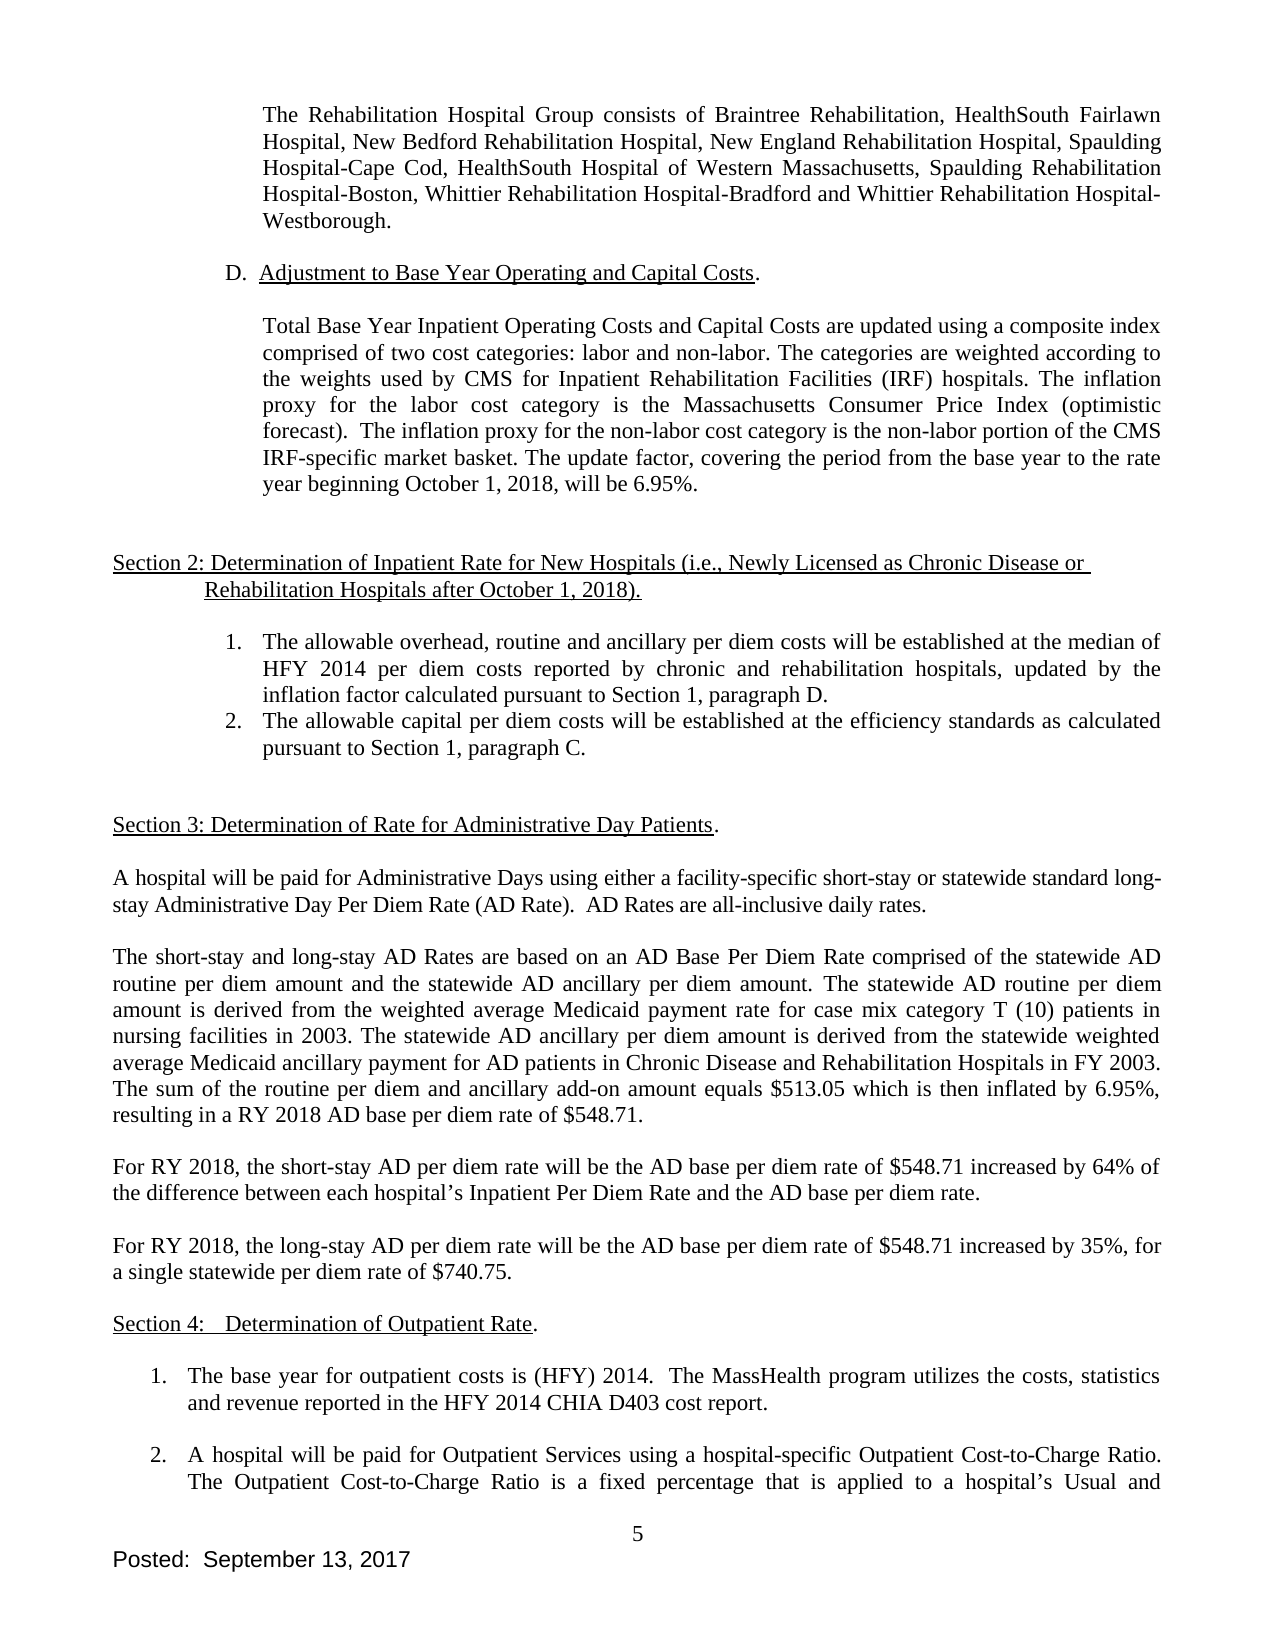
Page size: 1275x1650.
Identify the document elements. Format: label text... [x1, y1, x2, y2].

text For RY 2018, the short-stay AD per diem rate will be the AD base per diem rate of $548.71 increased by 64% of the difference between each hospital’s Inpatient Per Diem Rate and the AD base per diem rate. [112, 1153, 1162, 1206]
text The Rehabilitation Hospital Group consists of Braintree Rehabilitation, HealthSouth Fairlawn Hospital, New Bedford Rehabilitation Hospital, New England Rehabilitation Hospital, Spaulding Hospital-Cape Cod, HealthSouth Hospital of Western Massachusetts, Spaulding Rehabilitation Hospital-Boston, Whittier Rehabilitation Hospital-Bradford and Whittier Rehabilitation Hospital-Westborough. [262, 101, 1162, 233]
text D. Adjustment to Base Year Operating and Capital Costs. [225, 259, 1162, 286]
text 1. The allowable overhead, routine and ancillary per diem costs will be established at the median of HFY 2014 per diem costs reported by chronic and rehabilitation hospitals, updated by the inflation factor calculated pursuant to Section 1, paragraph D. [225, 628, 1162, 707]
list The base year for outpatient costs is (HFY) 2014. The MassHealth program utilizes the costs, statistics and revenue reported in the HFY 2014 CHIA D403 cost report. [150, 1362, 1162, 1415]
text Total Base Year Inpatient Operating Costs and Capital Costs are updated using a composite index comprised of two cost categories: labor and non-labor. The categories are weighted according to the weights used by CMS for Inpatient Rehabilitation Facilities (IRF) hospitals. The inflation proxy for the labor cost category is the Massachusetts Consumer Price Index (optimistic forecast). The inflation proxy for the non-labor cost category is the non-labor portion of the CMS IRF-specific market basket. The update factor, covering the period from the base year to the rate year beginning October 1, 2018, will be 6.95%. [262, 312, 1162, 497]
list Rehabilitation Hospitals after October 1, 2018). [112, 576, 1200, 602]
text A hospital will be paid for Administrative Days using either a facility-specific short-stay or statewide standard long-stay Administrative Day Per Diem Rate (AD Rate). AD Rates are all-inclusive daily rates. [112, 864, 1162, 917]
text Section 4: Determination of Outpatient Rate. [112, 1309, 1275, 1336]
text For RY 2018, the long-stay AD per diem rate will be the AD base per diem rate of $548.71 increased by 35%, for a single statewide per diem rate of $740.75. [112, 1232, 1162, 1284]
text The short-stay and long-stay AD Rates are based on an AD Base Per Diem Rate comprised of the statewide AD routine per diem amount and the statewide AD ancillary per diem amount. The statewide AD routine per diem amount is derived from the weighted average Medicaid payment rate for case mix category T (10) patients in nursing facilities in 2003. The statewide AD ancillary per diem amount is derived from the statewide weighted average Medicaid ancillary payment for AD patients in Chronic Disease and Rehabilitation Hospitals in FY 2003. The sum of the routine per diem and ancillary add-on amount equals $513.05 which is then inflated by 6.95%, resulting in a RY 2018 AD base per diem rate of $548.71. [112, 943, 1162, 1128]
text Section 3: Determination of Rate for Administrative Day Patients. [112, 812, 1275, 838]
text 2. The allowable capital per diem costs will be established at the efficiency standards as calculated pursuant to Section 1, paragraph C. [225, 707, 1162, 760]
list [150, 1441, 1162, 1494]
list Section 2: Determination of Inpatient Rate for New Hospitals (i.e., Newly Licensed as Chronic Disease or [112, 549, 1200, 576]
